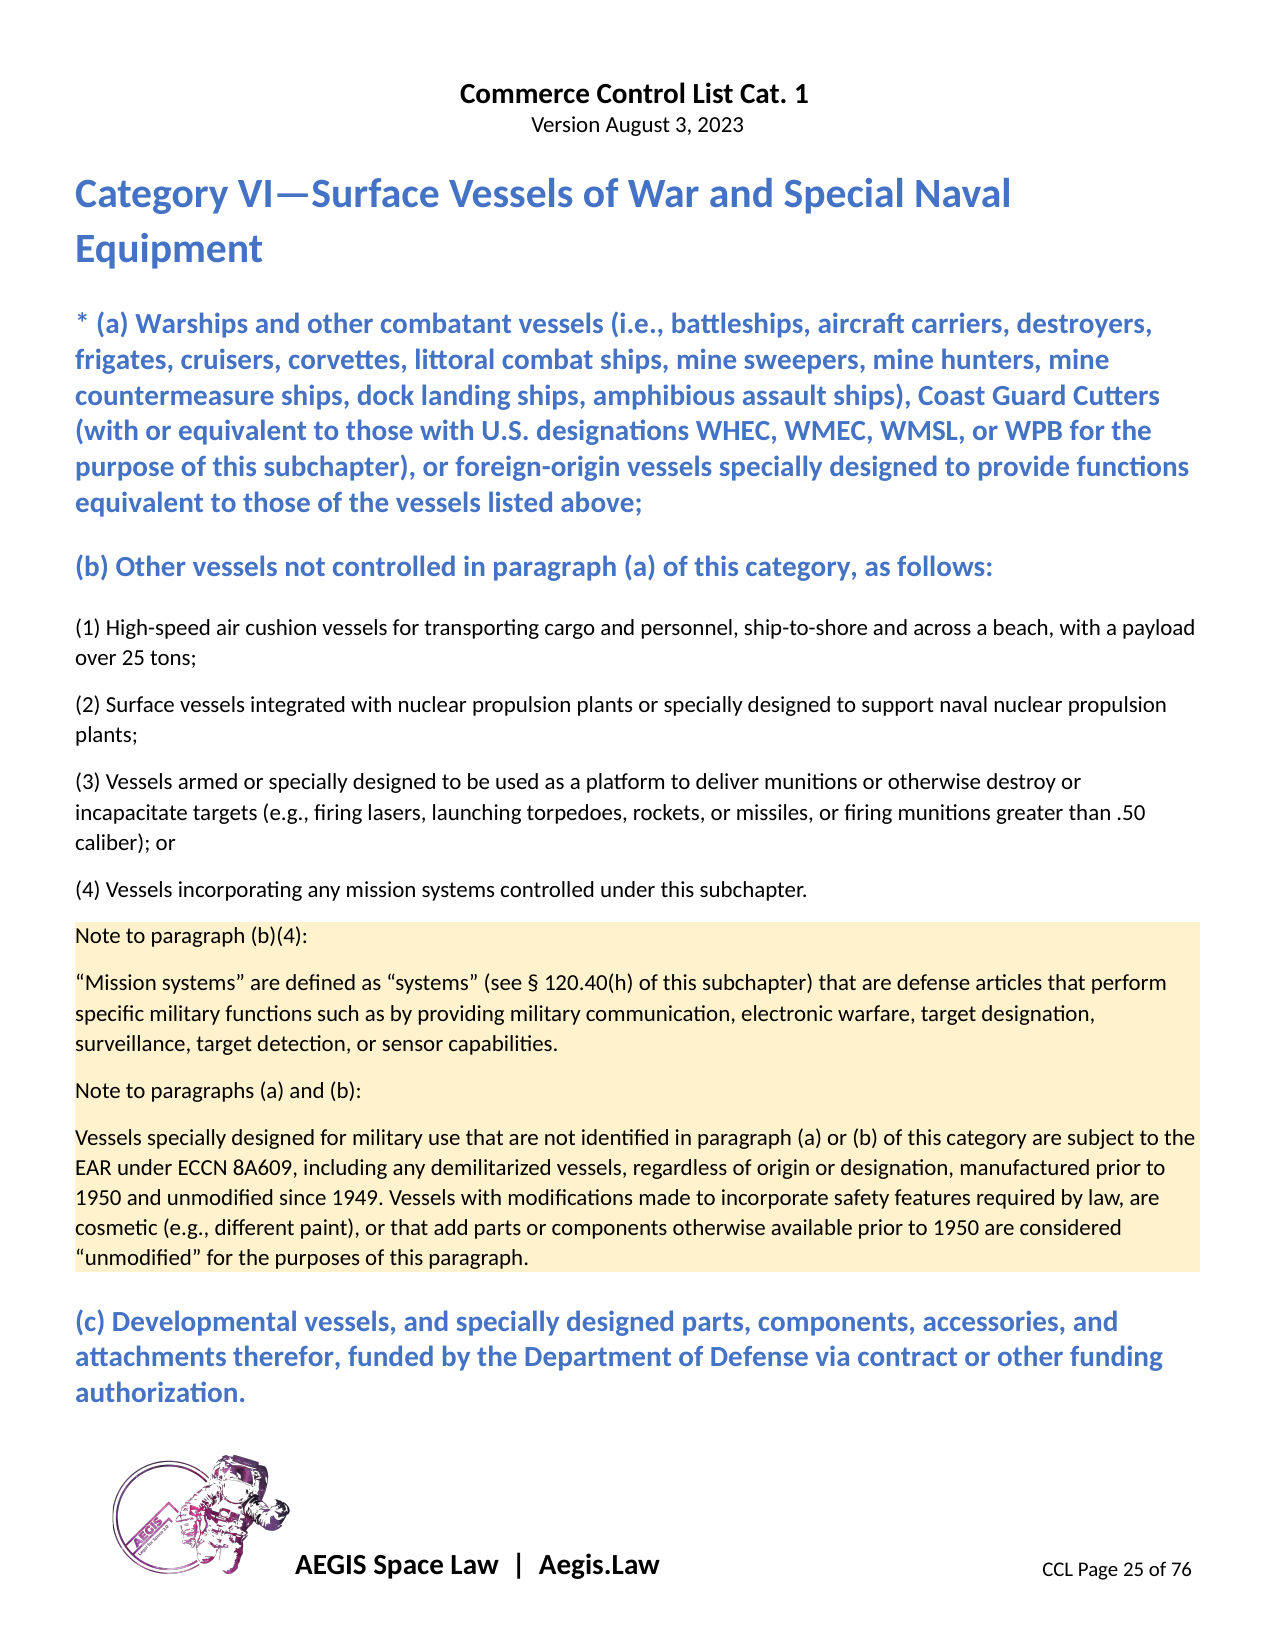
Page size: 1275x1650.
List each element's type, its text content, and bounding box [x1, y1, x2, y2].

subtitle Category VI—Surface Vessels of War and Special Naval Equipment [75, 167, 1200, 272]
picture [112, 1455, 290, 1574]
subtitle (c) Developmental vessels, and specially designed parts, components, accessories, and attachments therefor, funded by the Department of Defense via contract or other funding authorization. [75, 1303, 1200, 1410]
text (4) Vessels incorporating any mission systems controlled under this subchapter. [75, 875, 1200, 903]
subtitle * (a) Warships and other combatant vessels (i.e., battleships, aircraft carriers, destroyers, frigates, cruisers, corvettes, littoral combat ships, mine sweepers, mine hunters, mine countermeasure ships, dock landing ships, amphibious assault ships), Coast Guard Cutters (with or equivalent to those with U.S. designations WHEC, WMEC, WMSL, or WPB for the purpose of this subchapter), or foreign-origin vessels specially designed to provide functions equivalent to those of the vessels listed above; [75, 306, 1200, 519]
subtitle (b) Other vessels not controlled in paragraph (a) of this category, as follows: [75, 548, 1200, 584]
text Vessels specially designed for military use that are not identified in paragraph (a) or (b) of this category are subject to the EAR under ECCN 8A609, including any demilitarized vessels, regardless of origin or designation, manufactured prior to 1950 and unmodified since 1949. Vessels with modifications made to incorporate safety features required by law, are cosmetic (e.g., different paint), or that add parts or components otherwise available prior to 1950 are considered “unmodified” for the purposes of this paragraph. [75, 1123, 1200, 1272]
text (2) Surface vessels integrated with nuclear propulsion plants or specially designed to support naval nuclear propulsion plants; [75, 690, 1200, 749]
text (1) High-speed air cushion vessels for transporting cargo and personnel, ship-to-shore and across a beach, with a payload over 25 tons; [75, 613, 1200, 672]
text (3) Vessels armed or specially designed to be used as a platform to deliver munitions or otherwise destroy or incapacitate targets (e.g., firing lasers, launching torpedoes, rockets, or missiles, or firing munitions greater than .50 caliber); or [75, 767, 1200, 856]
text Note to paragraphs (a) and (b): [75, 1076, 1200, 1104]
text Note to paragraph (b)(4): [75, 922, 1200, 950]
text “Mission systems” are defined as “systems” (see § 120.40(h) of this subchapter) that are defense articles that perform specific military functions such as by providing military communication, electronic warfare, target designation, surveillance, target detection, or sensor capabilities. [75, 968, 1200, 1057]
